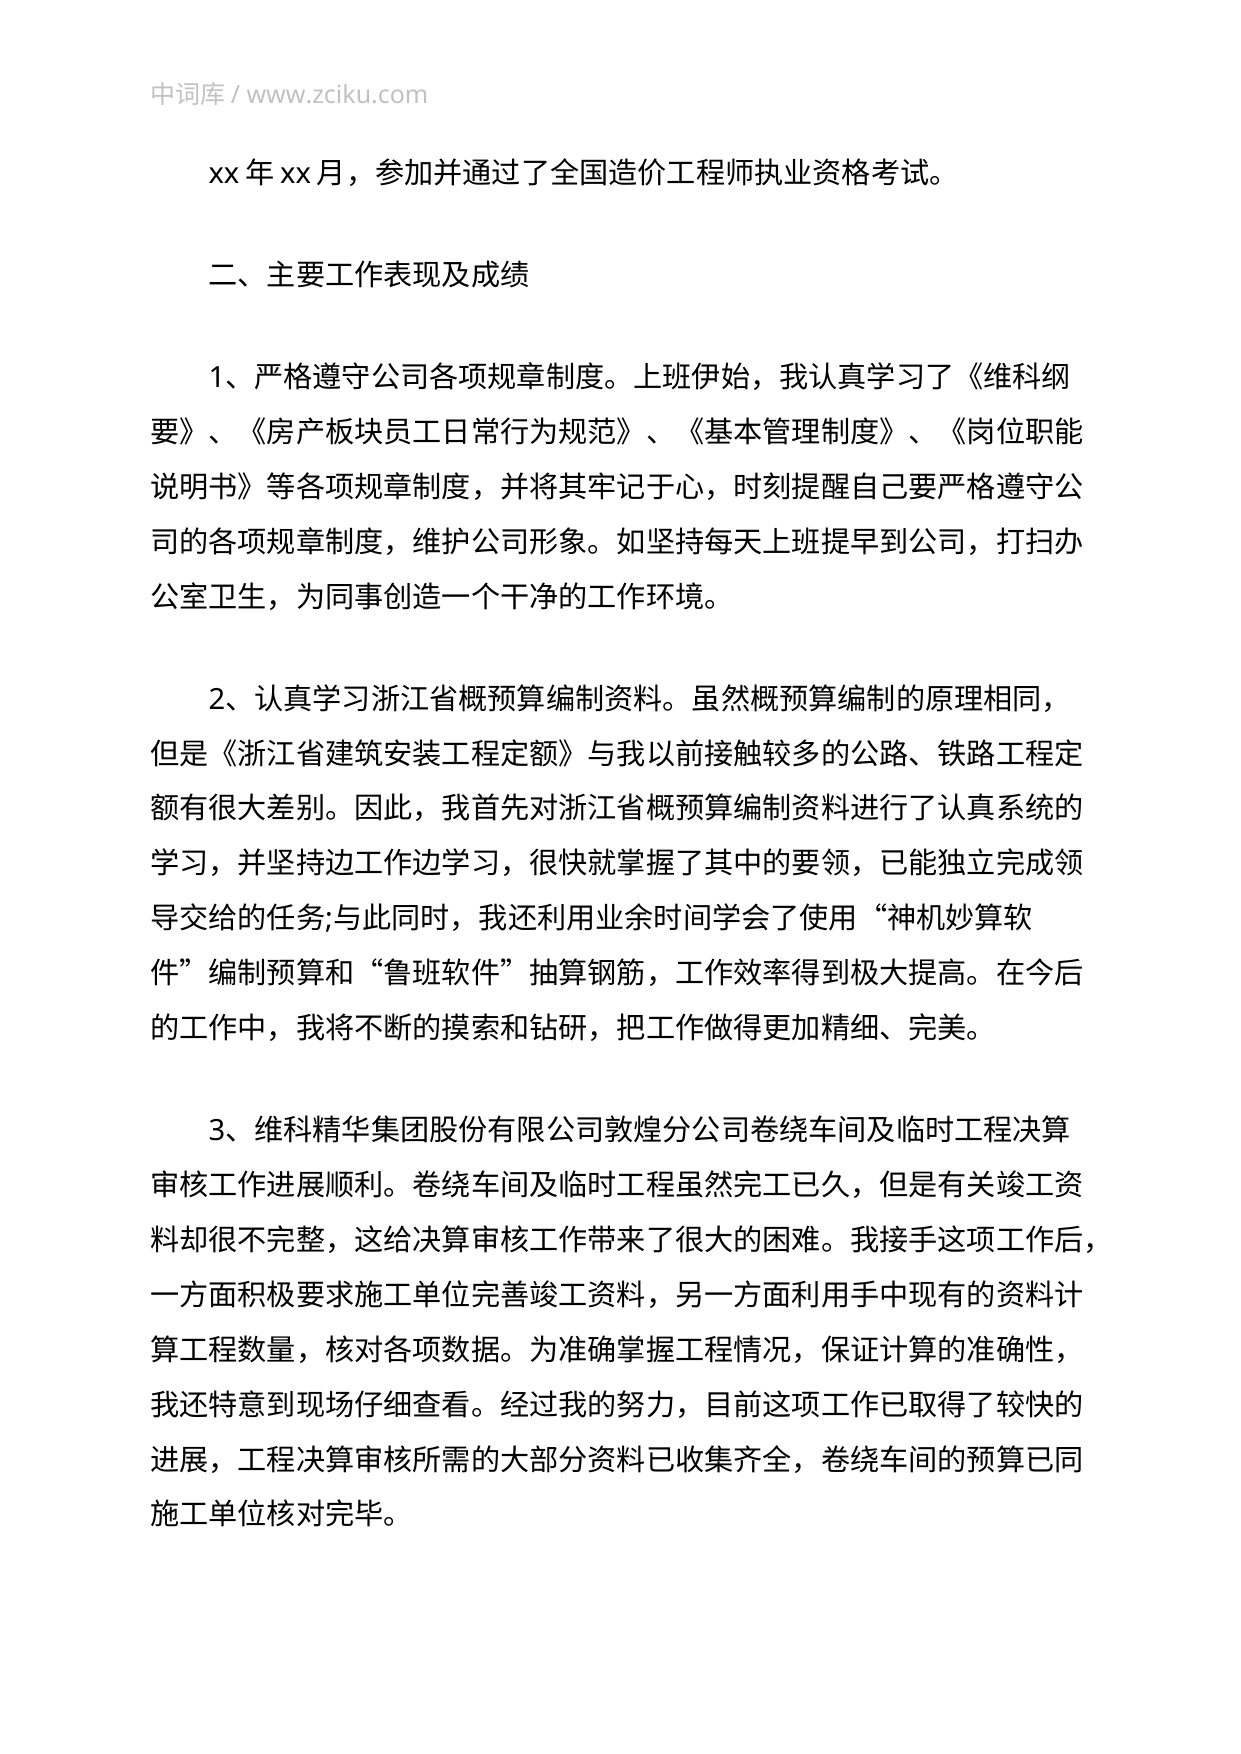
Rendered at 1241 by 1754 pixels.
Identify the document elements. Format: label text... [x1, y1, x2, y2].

text 二、主要工作表现及成绩 [150, 252, 1090, 294]
text 2、认真学习浙江省概预算编制资料。虽然概预算编制的原理相同，但是《浙江省建筑安装工程定额》与我以前接触较多的公路、铁路工程定额有很大差别。因此，我首先对浙江省概预算编制资料进行了认真系统的学习，并坚持边工作边学习，很快就掌握了其中的要领，已能独立完成领导交给的任务;与此同时，我还利用业余时间学会了使用“神机妙算软件”编制预算和“鲁班软件”抽算钢筋，工作效率得到极大提高。在今后的工作中，我将不断的摸索和钻研，把工作做得更加精细、完美。 [150, 675, 1090, 1047]
text xx年xx月，参加并通过了全国造价工程师执业资格考试。 [150, 150, 1090, 192]
text 1、严格遵守公司各项规章制度。上班伊始，我认真学习了《维科纲要》、《房产板块员工日常行为规范》、《基本管理制度》、《岗位职能说明书》等各项规章制度，并将其牢记于心，时刻提醒自己要严格遵守公司的各项规章制度，维护公司形象。如坚持每天上班提早到公司，打扫办公室卫生，为同事创造一个干净的工作环境。 [150, 354, 1090, 616]
text 3、维科精华集团股份有限公司敦煌分公司卷绕车间及临时工程决算审核工作进展顺利。卷绕车间及临时工程虽然完工已久，但是有关竣工资料却很不完整，这给决算审核工作带来了很大的困难。我接手这项工作后，一方面积极要求施工单位完善竣工资料，另一方面利用手中现有的资料计算工程数量，核对各项数据。为准确掌握工程情况，保证计算的准确性，我还特意到现场仔细查看。经过我的努力，目前这项工作已取得了较快的进展，工程决算审核所需的大部分资料已收集齐全，卷绕车间的预算已同施工单位核对完毕。 [150, 1107, 1090, 1533]
